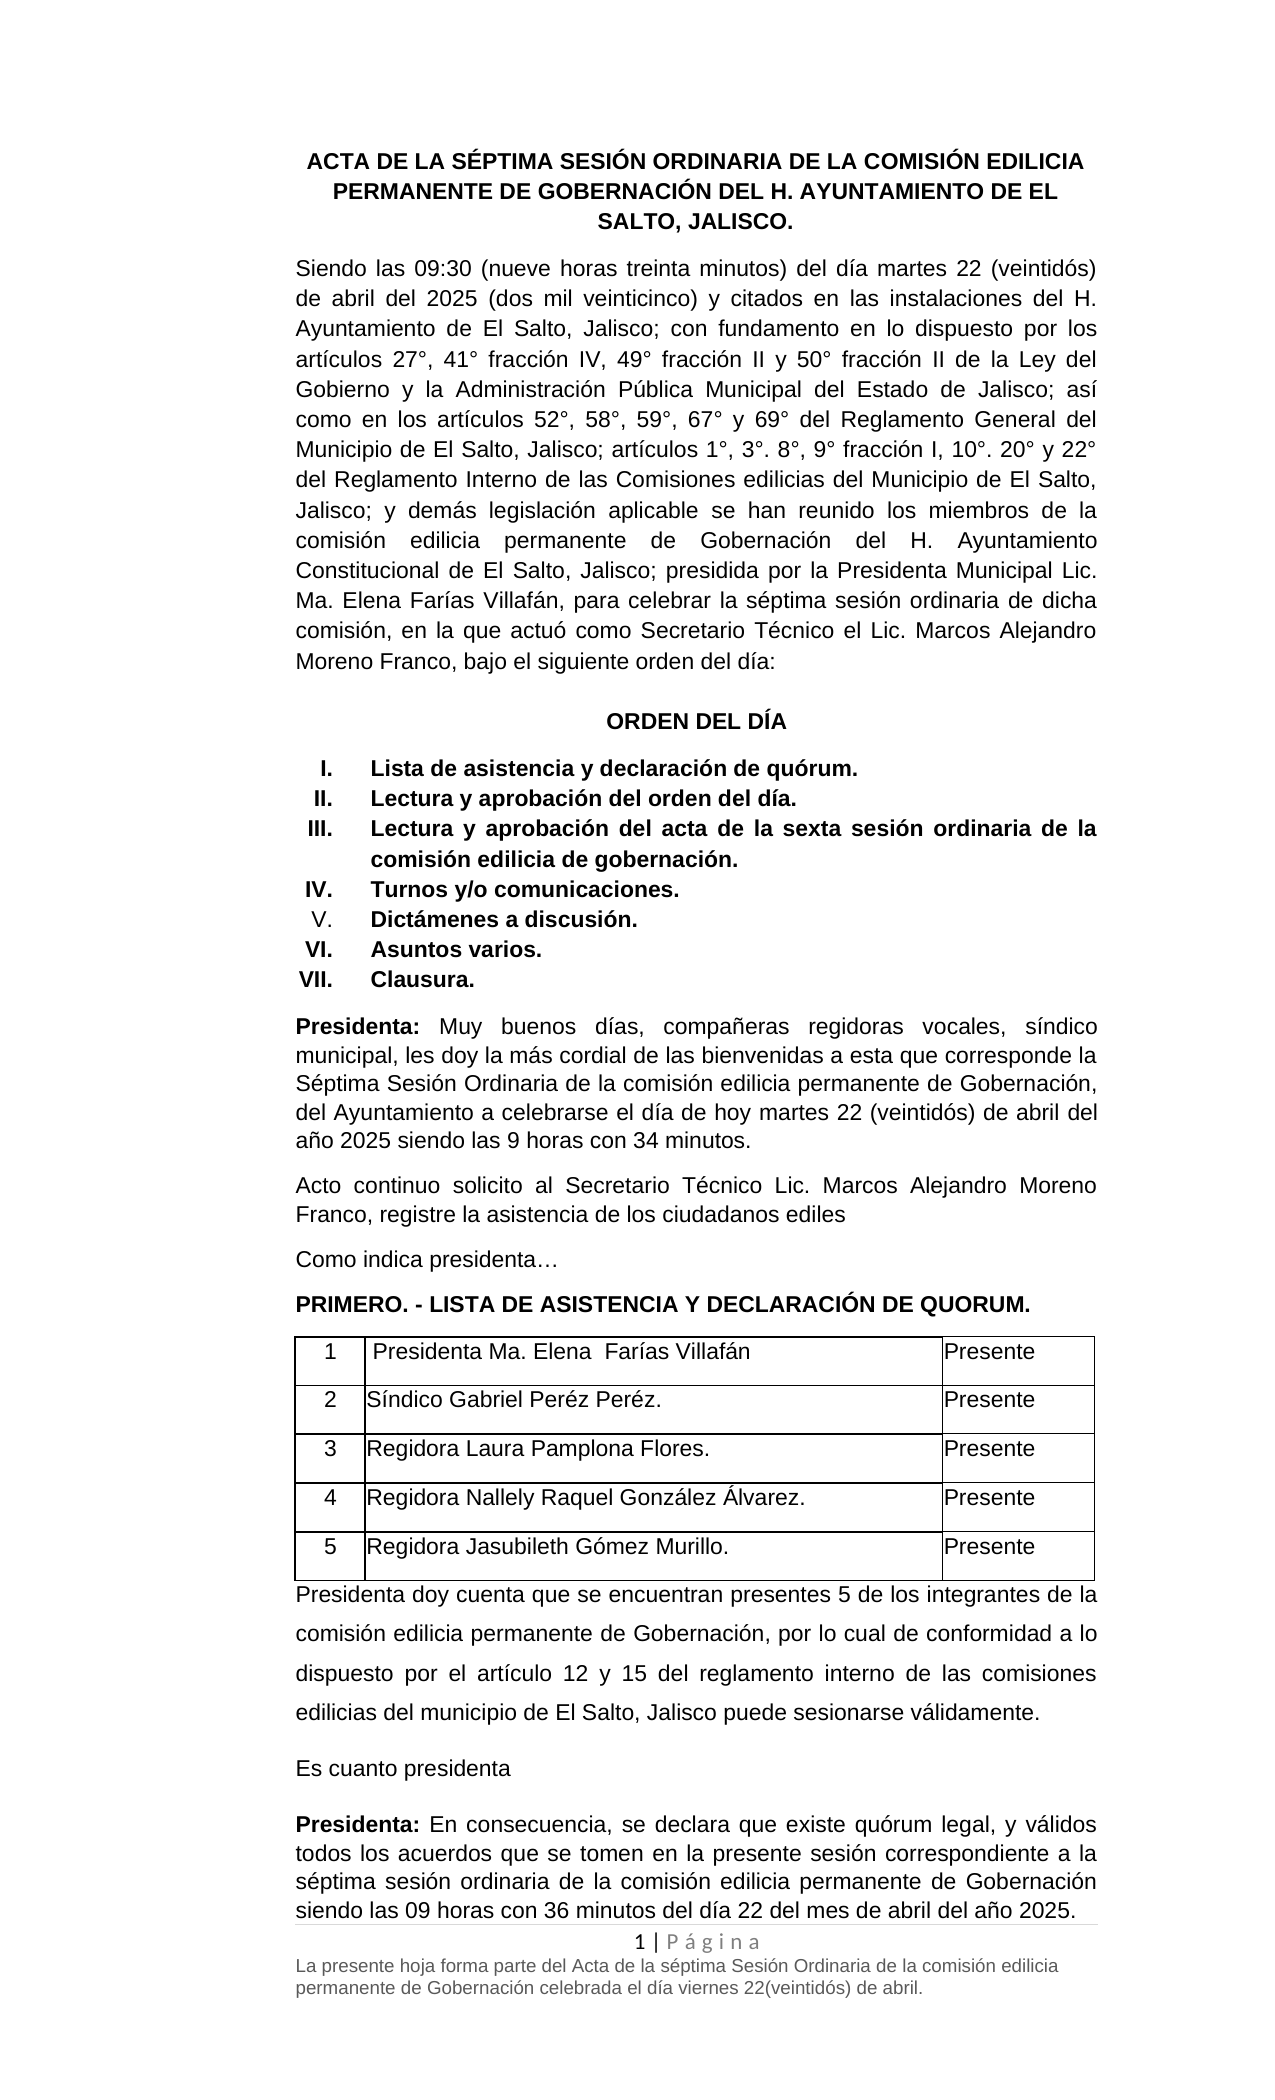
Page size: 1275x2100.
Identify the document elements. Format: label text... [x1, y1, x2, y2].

text Siendo las 09:30 (nueve horas treinta minutos) del día martes 22 (veintidós) de abril del 2025 (dos mil veinticinco) y citados en las instalaciones del H. Ayuntamiento de El Salto, Jalisco; con fundamento en lo dispuesto por los artículos 27°, 41° fracción IV, 49° fracción II y 50° fracción II de la Ley del Gobierno y la Administración Pública Municipal del Estado de Jalisco; así como en los artículos 52°, 58°, 59°, 67° y 69° del Reglamento General del Municipio de El Salto, Jalisco; artículos 1°, 3°. 8°, 9° fracción I, 10°. 20° y 22° del Reglamento Interno de las Comisiones edilicias del Municipio de El Salto, Jalisco; y demás legislación aplicable se han reunido los miembros de la comisión edilicia permanente de Gobernación del H. Ayuntamiento Constitucional de El Salto, Jalisco; presidida por la Presidenta Municipal Lic. Ma. Elena Farías Villafán, para celebrar la séptima sesión ordinaria de dicha comisión, en la que actuó como Secretario Técnico el Lic. Marcos Alejandro Moreno Franco, bajo el siguiente orden del día: [295, 255, 1098, 674]
text ACTA DE LA SÉPTIMA SESIÓN ORDINARIA DE LA COMISIÓN EDILICIA PERMANENTE DE GOBERNACIÓN DEL H. AYUNTAMIENTO DE EL SALTO, JALISCO. [295, 148, 1095, 234]
table_cell Presente [943, 1386, 1094, 1433]
text Presidenta doy cuenta que se encuentran presentes 5 de los integrantes de la comisión edilicia permanente de Gobernación, por lo cual de conformidad a lo dispuesto por el artículo 12 y 15 del reglamento interno de las comisiones edilicias del municipio de El Salto, Jalisco puede sesionarse válidamente. [295, 1581, 1098, 1726]
table_cell Regidora Nallely Raquel González Álvarez. [366, 1484, 942, 1531]
table_cell Presente [943, 1483, 1094, 1531]
text Presidenta: Muy buenos días, compañeras regidoras vocales, síndico municipal, les doy la más cordial de las bienvenidas a esta que corresponde la Séptima Sesión Ordinaria de la comisión edilicia permanente de Gobernación, del Ayuntamiento a celebrarse el día de hoy martes 22 (veintidós) de abril del año 2025 siendo las 9 horas con 34 minutos. [295, 1013, 1098, 1153]
table_header Presente [943, 1337, 1094, 1385]
text Presidenta: En consecuencia, se declara que existe quórum legal, y válidos todos los acuerdos que se tomen en la presente sesión correspondiente a la séptima sesión ordinaria de la comisión edilicia permanente de Gobernación siendo las 09 horas con 36 minutos del día 22 del mes de abril del año 2025. [295, 1811, 1098, 1923]
table_cell 5 [296, 1533, 364, 1580]
table_cell 2 [296, 1386, 364, 1433]
list Lectura y aprobación del acta de la sexta sesión ordinaria de la comisión edilicia de gobernación. [333, 815, 1098, 872]
text ORDEN DEL DÍA [295, 708, 1098, 734]
list Lista de asistencia y declaración de quórum. [333, 755, 1098, 781]
table_cell 3 [296, 1435, 364, 1482]
table_cell Presente [943, 1532, 1094, 1580]
text Acto continuo solicito al Secretario Técnico Lic. Marcos Alejandro Moreno Franco, registre la asistencia de los ciudadanos ediles [295, 1172, 1098, 1227]
list Lectura y aprobación del orden del día. [333, 785, 1098, 812]
table_cell Síndico Gabriel Peréz Peréz. [366, 1386, 942, 1433]
table_header 1 [296, 1338, 364, 1385]
table_cell Presente [943, 1434, 1094, 1482]
table_cell 4 [296, 1484, 364, 1531]
list Clausura. [333, 966, 1098, 993]
table_cell Regidora Jasubileth Gómez Murillo. [366, 1533, 942, 1580]
text PRIMERO. - LISTA DE ASISTENCIA Y DECLARACIÓN DE QUORUM. [295, 1291, 1098, 1317]
table_cell Regidora Laura Pamplona Flores. [366, 1435, 942, 1482]
text Como indica presidenta… [295, 1246, 1098, 1272]
list Asuntos varios. [333, 936, 1098, 963]
table_header Presidenta Ma. Elena Farías Villafán [366, 1338, 942, 1385]
text Es cuanto presidenta [295, 1755, 1098, 1782]
list Dictámenes a discusión. [333, 906, 1098, 932]
list Turnos y/o comunicaciones. [333, 876, 1098, 902]
